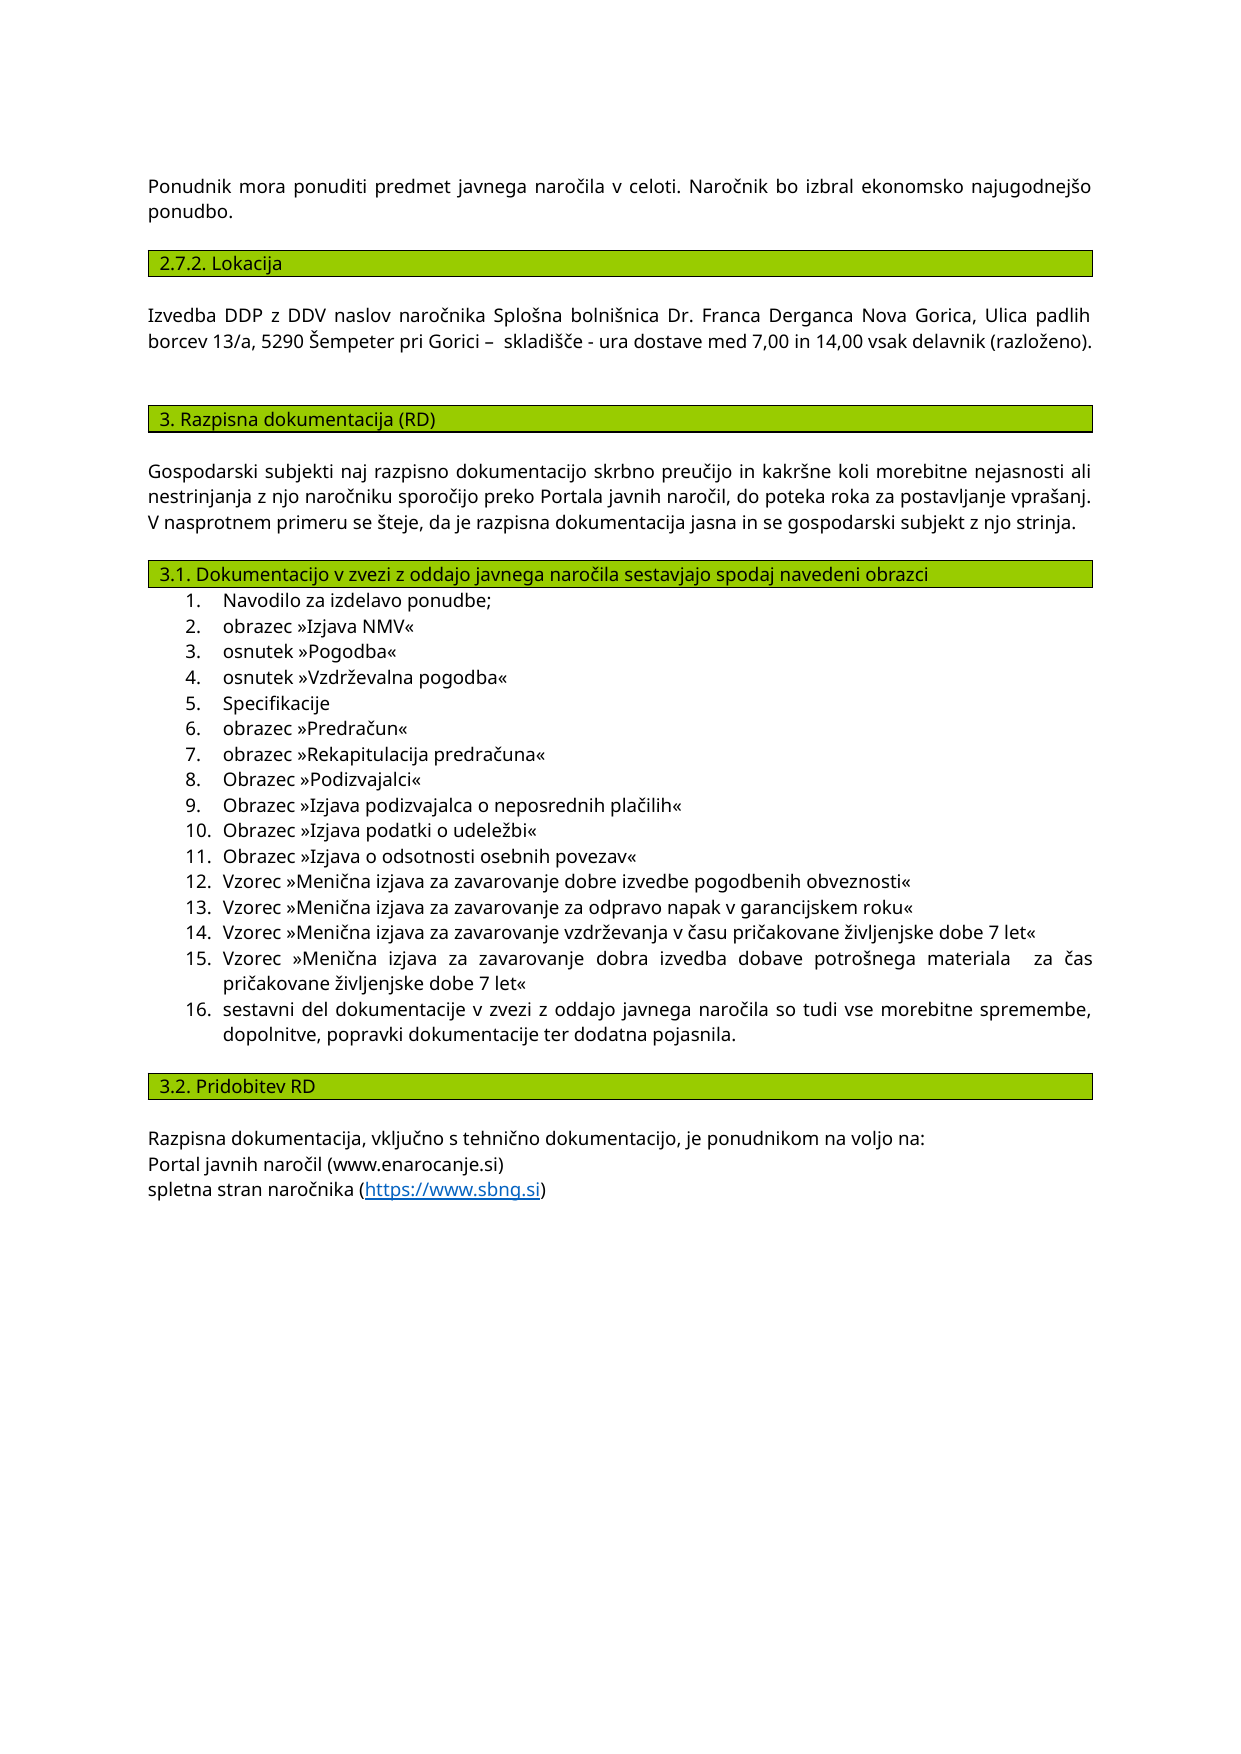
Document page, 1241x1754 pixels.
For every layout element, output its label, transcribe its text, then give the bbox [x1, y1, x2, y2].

list Vzorec »Menična izjava za zavarovanje dobra izvedba dobave potrošnega materiala za čas pričakovane življenjske dobe 7 let« [185, 945, 1093, 996]
table_header 2.7.2. Lokacija [149, 251, 1092, 276]
list osnutek »Pogodba« [185, 639, 1093, 664]
list Obrazec »Izjava podizvajalca o neposrednih plačilih« [185, 792, 1093, 817]
list osnutek »Vzdrževalna pogodba« [185, 664, 1093, 690]
list Vzorec »Menična izjava za zavarovanje za odpravo napak v garancijskem roku« [185, 894, 1093, 919]
text Izvedba DDP z DDV naslov naročnika Splošna bolnišnica Dr. Franca Derganca Nova Gorica, Ulica padlih borcev 13/a, 5290 Šempeter pri Gorici – skladišče - ura dostave med 7,00 in 14,00 vsak delavnik (razloženo). [148, 303, 1093, 354]
list Navodilo za izdelavo ponudbe; [185, 588, 1093, 613]
list Obrazec »Podizvajalci« [185, 766, 1093, 792]
list sestavni del dokumentacije v zvezi z oddajo javnega naročila so tudi vse morebitne spremembe, dopolnitve, popravki dokumentacije ter dodatna pojasnila. [185, 996, 1093, 1047]
table_header 3.2. Pridobitev RD [149, 1074, 1092, 1099]
list obrazec »Rekapitulacija predračuna« [185, 741, 1093, 766]
list Specifikacije [185, 690, 1093, 715]
table_header 3. Razpisna dokumentacija (RD) [149, 406, 1092, 431]
list Obrazec »Izjava o odsotnosti osebnih povezav« [185, 843, 1093, 868]
text spletna stran naročnika (https://www.sbng.si) [148, 1177, 1093, 1202]
text Razpisna dokumentacija, vključno s tehnično dokumentacijo, je ponudnikom na voljo na: [148, 1126, 1093, 1151]
text Gospodarski subjekti naj razpisno dokumentacijo skrbno preučijo in kakršne koli morebitne nejasnosti ali nestrinjanja z njo naročniku sporočijo preko Portala javnih naročil, do poteka roka za postavljanje vprašanj. V nasprotnem primeru se šteje, da je razpisna dokumentacija jasna in se gospodarski subjekt z njo strinja. [148, 458, 1093, 534]
list Vzorec »Menična izjava za zavarovanje vzdrževanja v času pričakovane življenjske dobe 7 let« [185, 919, 1093, 945]
text Ponudnik mora ponuditi predmet javnega naročila v celoti. Naročnik bo izbral ekonomsko najugodnejšo ponudbo. [148, 173, 1092, 224]
list obrazec »Predračun« [185, 715, 1093, 741]
list Vzorec »Menična izjava za zavarovanje dobre izvedbe pogodbenih obveznosti« [185, 868, 1093, 894]
list Obrazec »Izjava podatki o udeležbi« [185, 817, 1093, 843]
text Portal javnih naročil (www.enarocanje.si) [148, 1151, 1093, 1177]
table_header 3.1. Dokumentacijo v zvezi z oddajo javnega naročila sestavjajo spodaj navedeni obrazci [149, 561, 1092, 587]
list obrazec »Izjava NMV« [185, 613, 1093, 639]
